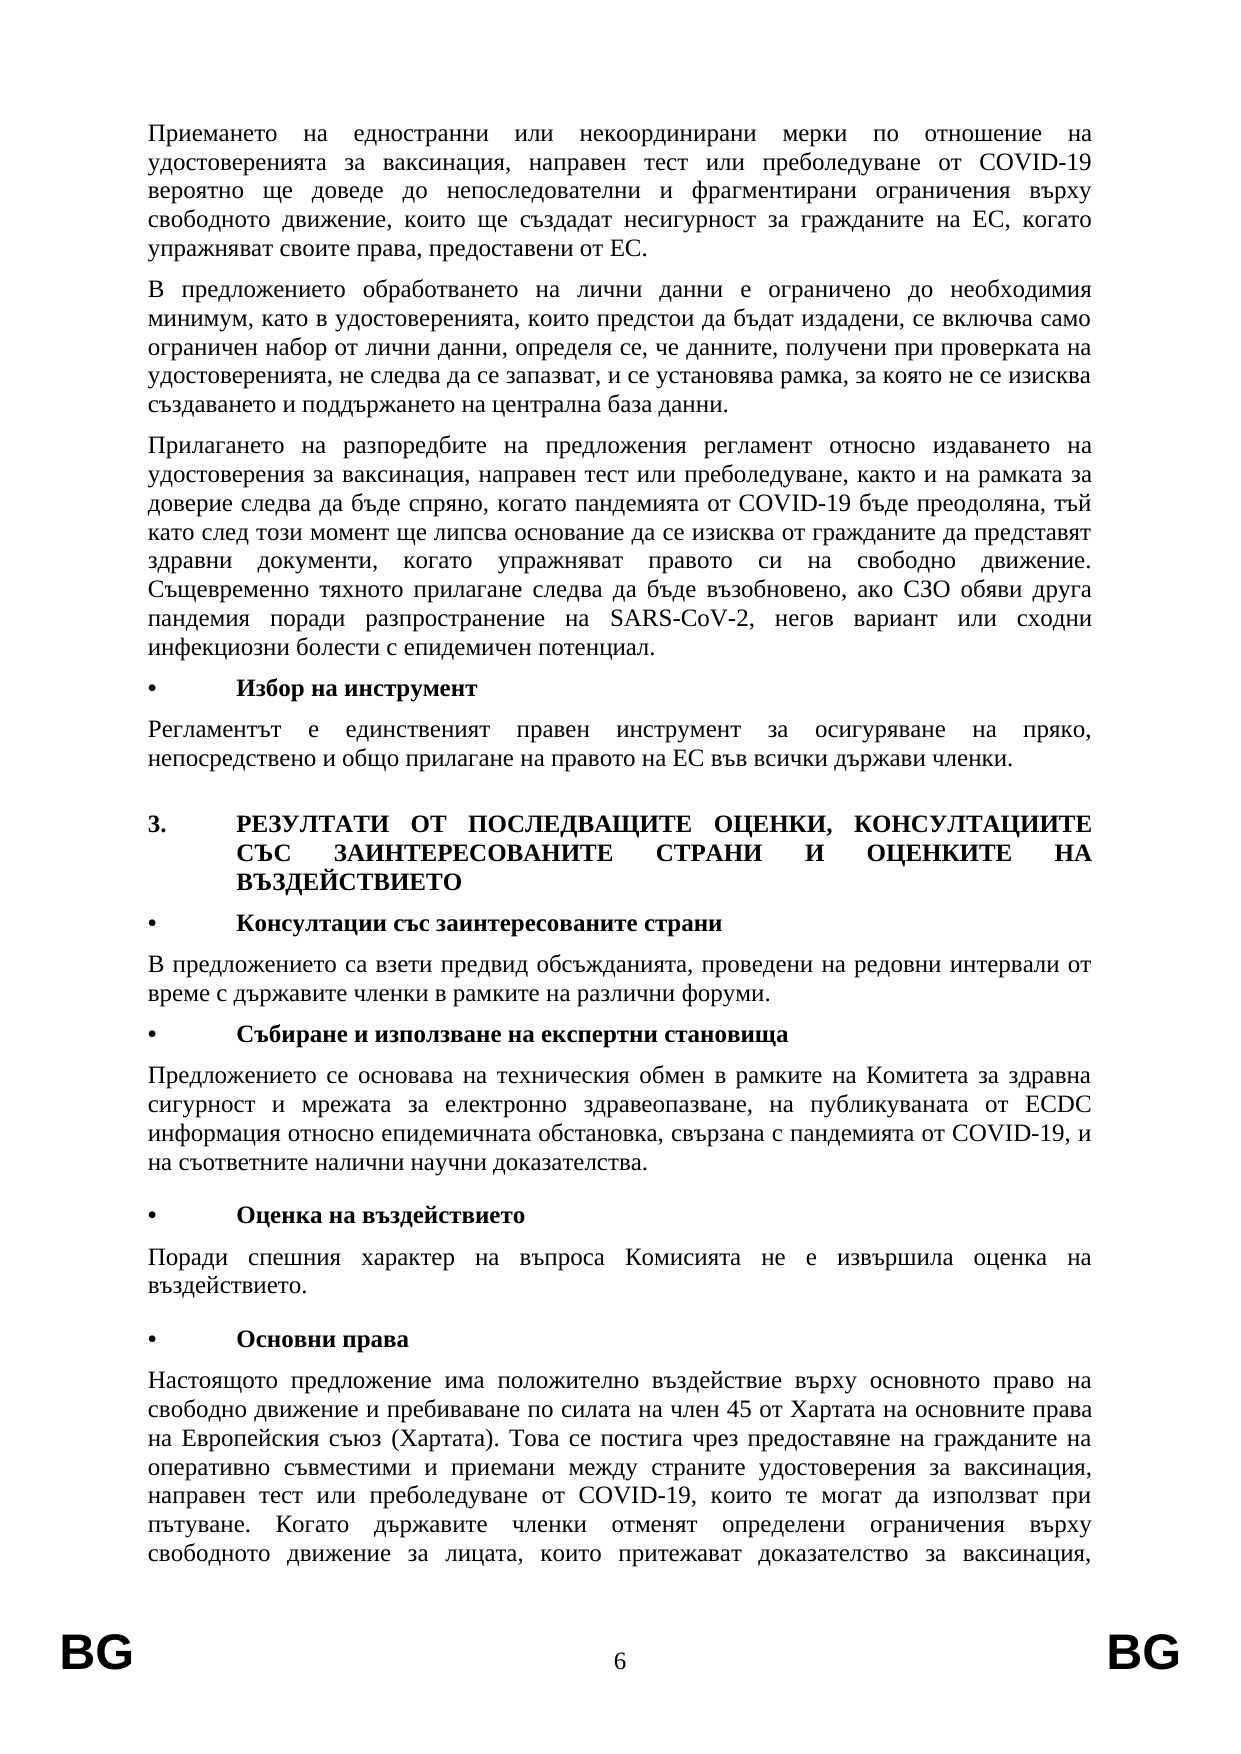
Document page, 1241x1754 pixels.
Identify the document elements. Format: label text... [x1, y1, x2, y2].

text Приемането на едностранни или некоординирани мерки по отношение на удостоверенията за ваксинация, направен тест или преболедуване от COVID-19 вероятно ще доведе до непоследователни и фрагментирани ограничения върху свободното движение, които ще създадат несигурност за гражданите на ЕС, когато упражняват своите права, предоставени от ЕС. [148, 118, 1093, 262]
text Предложението се основава на техническия обмен в рамките на Комитета за здравна сигурност и мрежата за електронно здравеопазване, на публикуваната от ECDC информация относно епидемичната обстановка, свързана с пандемията от COVID-19, и на съответните налични научни доказателства. [148, 1061, 1093, 1176]
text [148, 1366, 1093, 1567]
text Поради спешния характер на въпроса Комисията не е извършила оценка на въздействието. [148, 1242, 1093, 1299]
text В предложението обработването на лични данни е ограничено до необходимия минимум, като в удостоверенията, които предстои да бъдат издадени, се включва само ограничен набор от лични данни, определя се, че данните, получени при проверката на удостоверенията, не следва да се запазват, и се установява рамка, за която не се изисква създаването и поддържането на централна база данни. [148, 274, 1093, 418]
subtitle • Оценка на въздействието [148, 1201, 1093, 1229]
text Регламентът е единственият правен инструмент за осигуряване на пряко, непосредствено и общо прилагане на правото на ЕС във всички държави членки. [148, 714, 1093, 772]
subtitle • Избор на инструмент [148, 673, 1093, 702]
subtitle • Консултации със заинтересованите страни [148, 908, 1093, 937]
subtitle 3. РЕЗУЛТАТИ ОТ ПОСЛЕДВАЩИТЕ ОЦЕНКИ, КОНСУЛТАЦИИТЕ СЪС ЗАИНТЕРЕСОВАНИТЕ СТРАНИ И ОЦЕНКИТЕ НА ВЪЗДЕЙСТВИЕТО [148, 809, 1093, 896]
subtitle • Основни права [148, 1324, 1093, 1353]
text В предложението са взети предвид обсъжданията, проведени на редовни интервали от време с държавите членки в рамките на различни форуми. [148, 949, 1093, 1007]
text Прилагането на разпоредбите на предложения регламент относно издаването на удостоверения за ваксинация, направен тест или преболедуване, както и на рамката за доверие следва да бъде спряно, когато пандемията от COVID-19 бъде преодоляна, тъй като след този момент ще липсва основание да се изисква от гражданите да представят здравни документи, когато упражняват правото си на свободно движение. Същевременно тяхното прилагане следва да бъде възобновено, ако СЗО обяви друга пандемия поради разпространение на SARS-CoV-2, негов вариант или сходни инфекциозни болести с епидемичен потенциал. [148, 431, 1093, 661]
subtitle • Събиране и използване на експертни становища [148, 1019, 1093, 1048]
